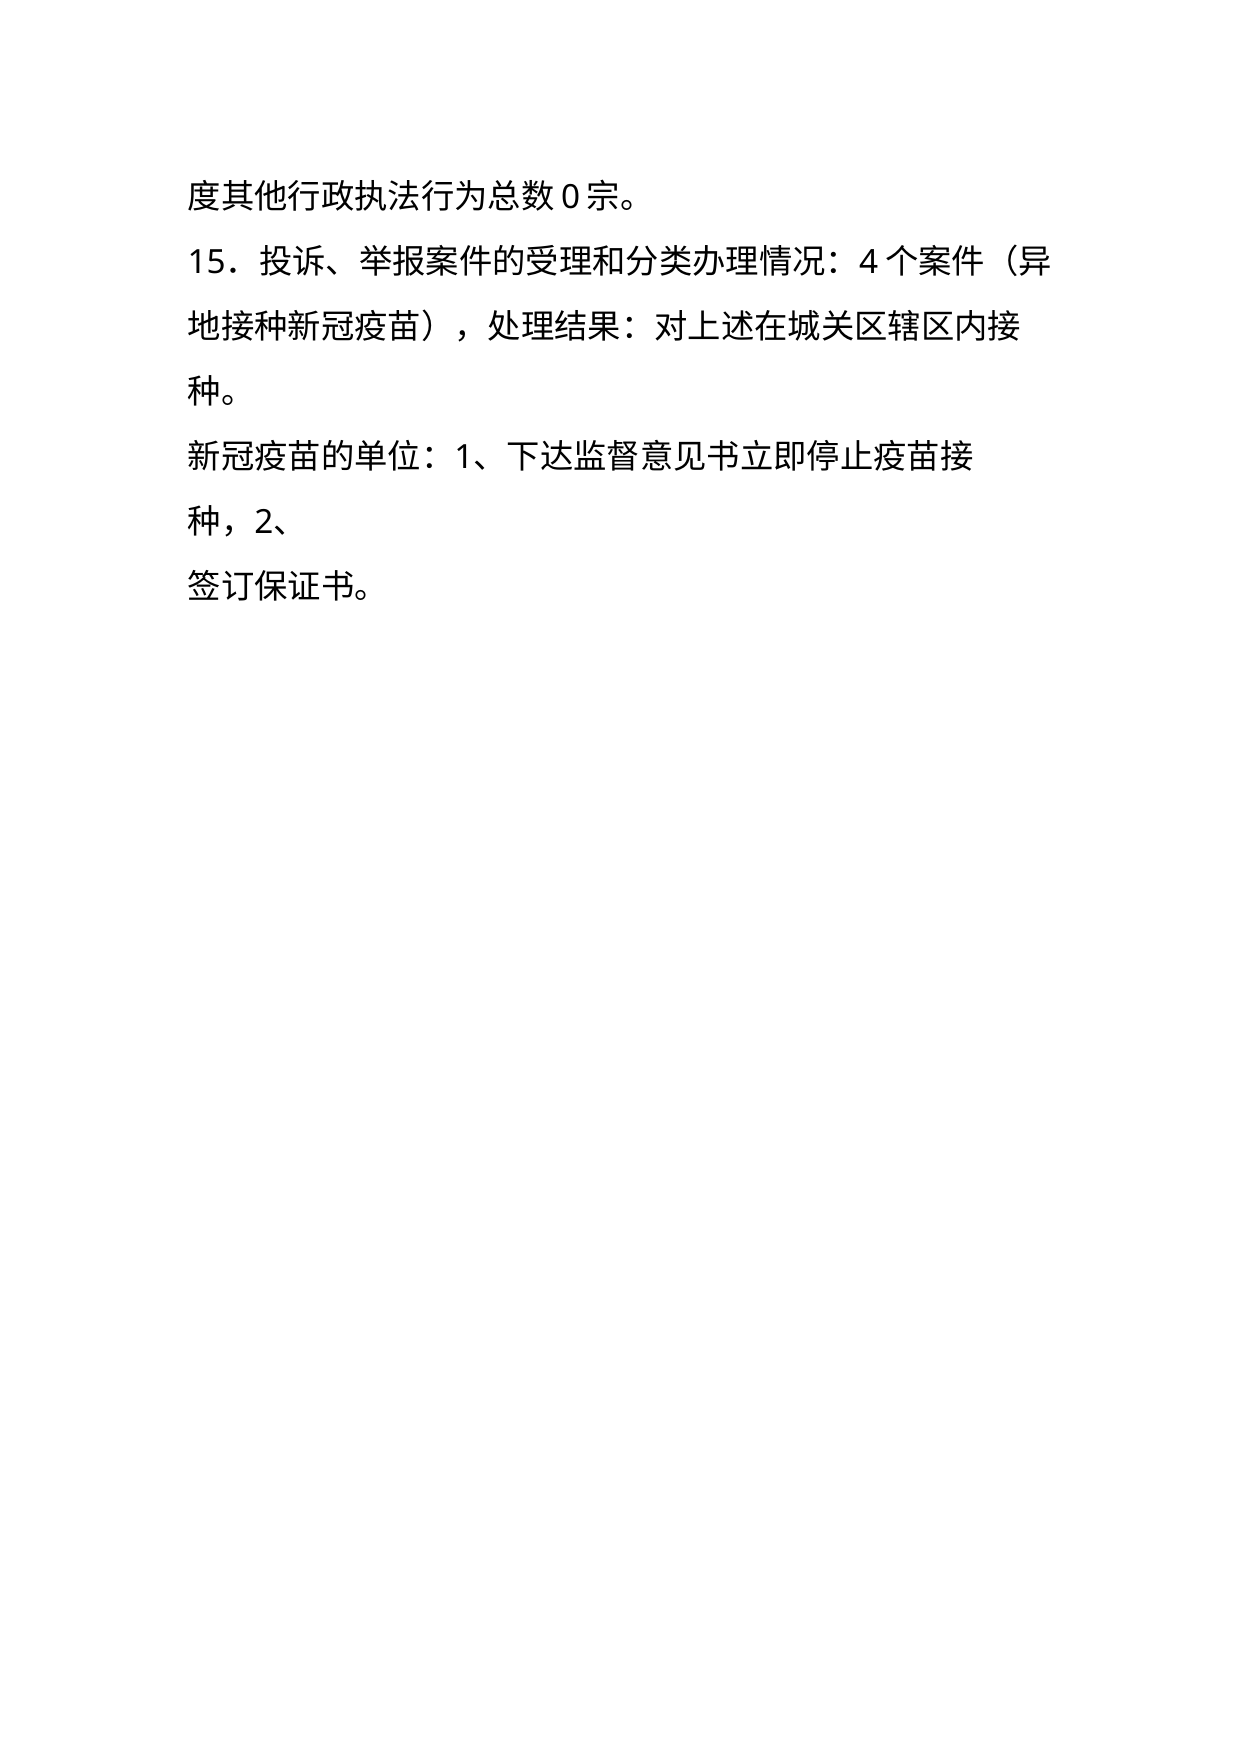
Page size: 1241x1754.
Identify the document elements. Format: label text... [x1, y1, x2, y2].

list 签订保证书。 [187, 552, 1053, 617]
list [187, 162, 1053, 227]
list 新冠疫苗的单位：1、下达监督意见书立即停止疫苗接种，2、 [187, 422, 1053, 552]
list 15．投诉、举报案件的受理和分类办理情况：4个案件（异地接种新冠疫苗），处理结果：对上述在城关区辖区内接种。 [187, 227, 1053, 422]
